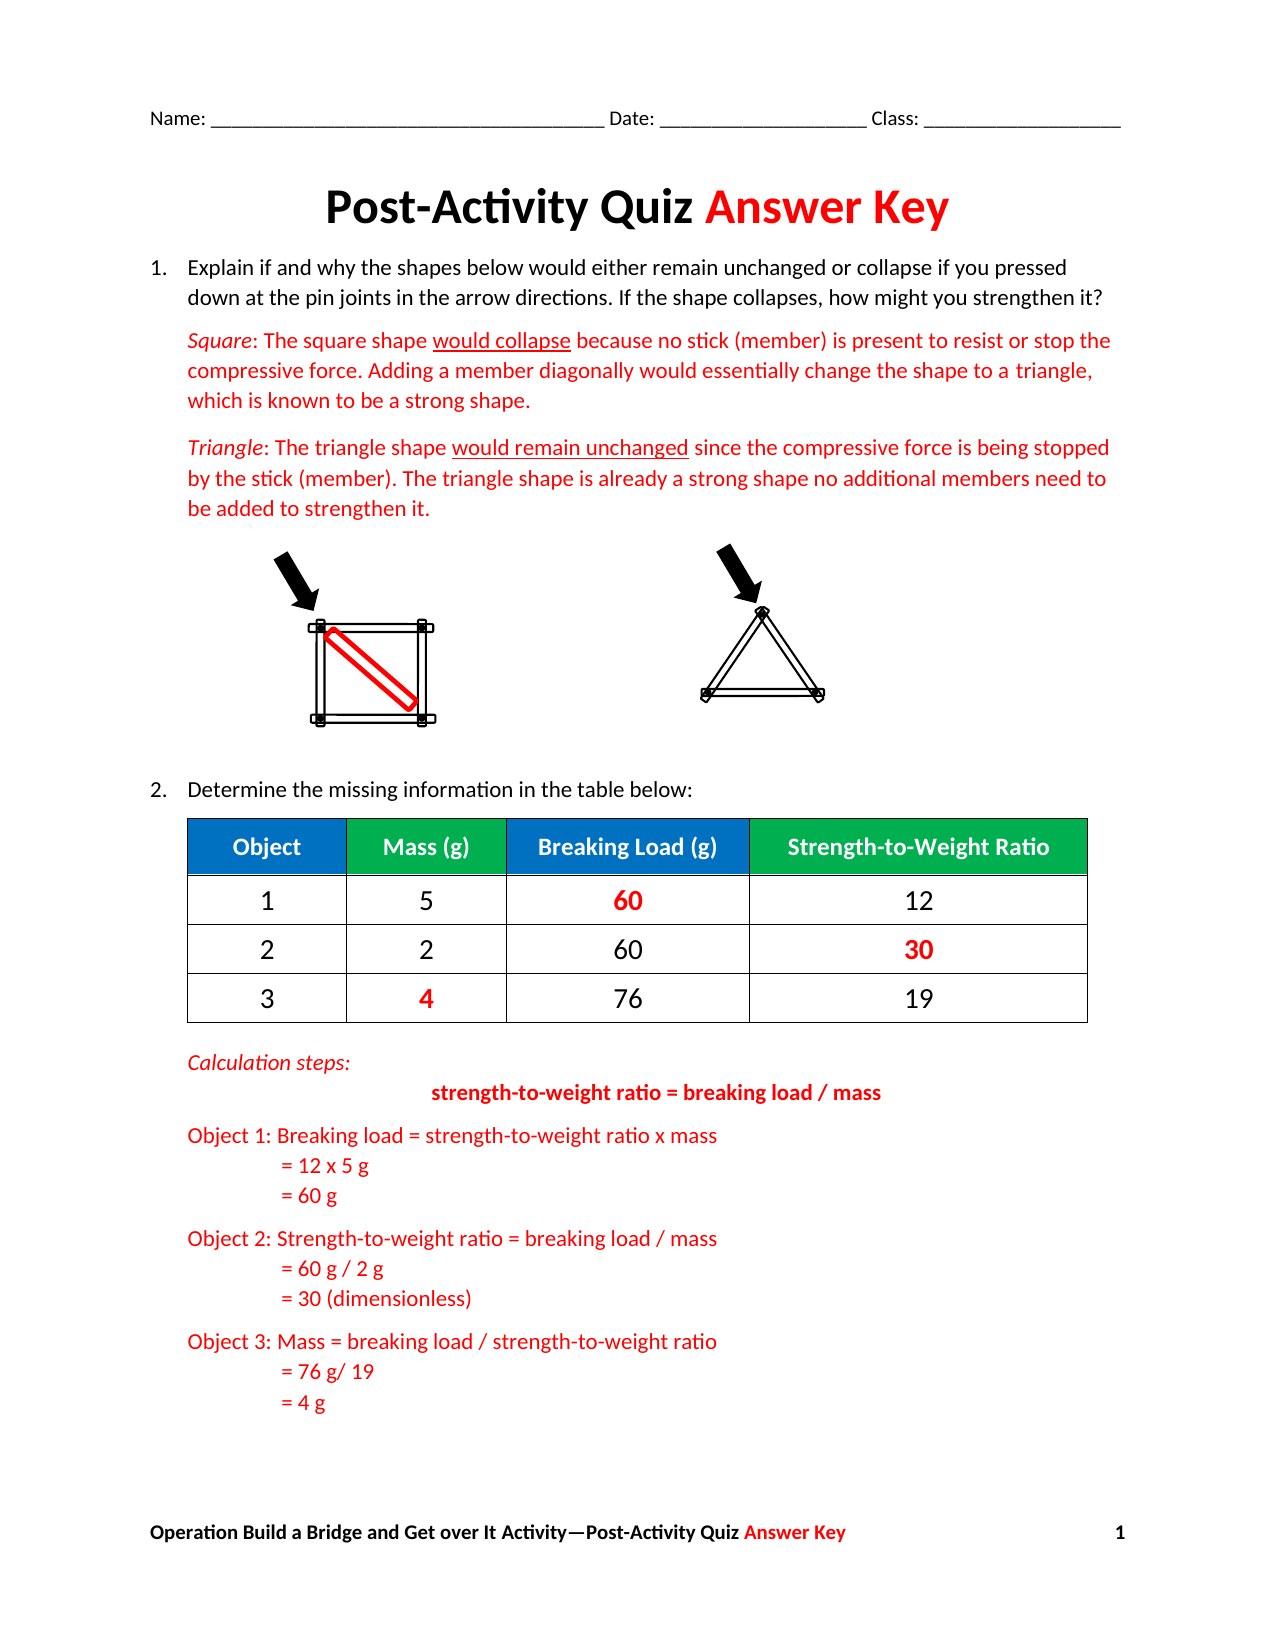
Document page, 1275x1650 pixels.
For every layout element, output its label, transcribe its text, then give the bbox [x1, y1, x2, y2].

text = 4 g [187, 1388, 1125, 1416]
table_cell 3 [188, 974, 346, 1022]
table_header Strength-to-Weight Ratio [750, 819, 1087, 874]
text Object 3: Mass = breaking load / strength-to-weight ratio [187, 1327, 1125, 1355]
list Explain if and why the shapes below would either remain unchanged or collapse if you pressed down at the pin joints in the arrow directions. If the shape collapses, how might you strengthen it? [150, 253, 1125, 312]
text Square: The square shape would collapse because no stick (member) is present to resist or stop the compressive force. Adding a member diagonally would essentially change the shape to a triangle, which is known to be a strong shape. [187, 326, 1125, 415]
text = 60 g / 2 g [187, 1254, 1125, 1282]
table_cell 60 [507, 925, 749, 973]
text Object 1: Breaking load = strength-to-weight ratio x mass [187, 1121, 1125, 1149]
table_cell 60 [507, 876, 749, 924]
table_cell 19 [750, 974, 1087, 1022]
text Post-Activity Quiz Answer Key [150, 175, 1125, 236]
text = 12 x 5 g [187, 1151, 1125, 1179]
text = 76 g/ 19 [187, 1357, 1125, 1385]
text = 30 (dimensionless) [187, 1284, 1125, 1312]
table_cell 76 [507, 974, 749, 1022]
list Determine the missing information in the table below: [150, 775, 1125, 803]
text strength-to-weight ratio = breaking load / mass [187, 1078, 1125, 1106]
text = 60 g [187, 1181, 1125, 1209]
table_header Object [188, 819, 346, 874]
table_header Breaking Load (g) [507, 819, 749, 874]
table_header Mass (g) [347, 819, 506, 874]
table_cell 30 [750, 925, 1087, 973]
table_cell 2 [347, 925, 506, 973]
table_cell 2 [188, 925, 346, 973]
table_cell 5 [347, 876, 506, 924]
table_cell 4 [347, 974, 506, 1022]
text Calculation steps: [187, 1048, 1125, 1076]
table_cell 12 [750, 876, 1087, 924]
text Object 2: Strength-to-weight ratio = breaking load / mass [187, 1224, 1125, 1252]
table_cell 1 [188, 876, 346, 924]
text Triangle: The triangle shape would remain unchanged since the compressive force is being stopped by the stick (member). The triangle shape is already a strong shape no additional members need to be added to strengthen it. [187, 433, 1125, 522]
